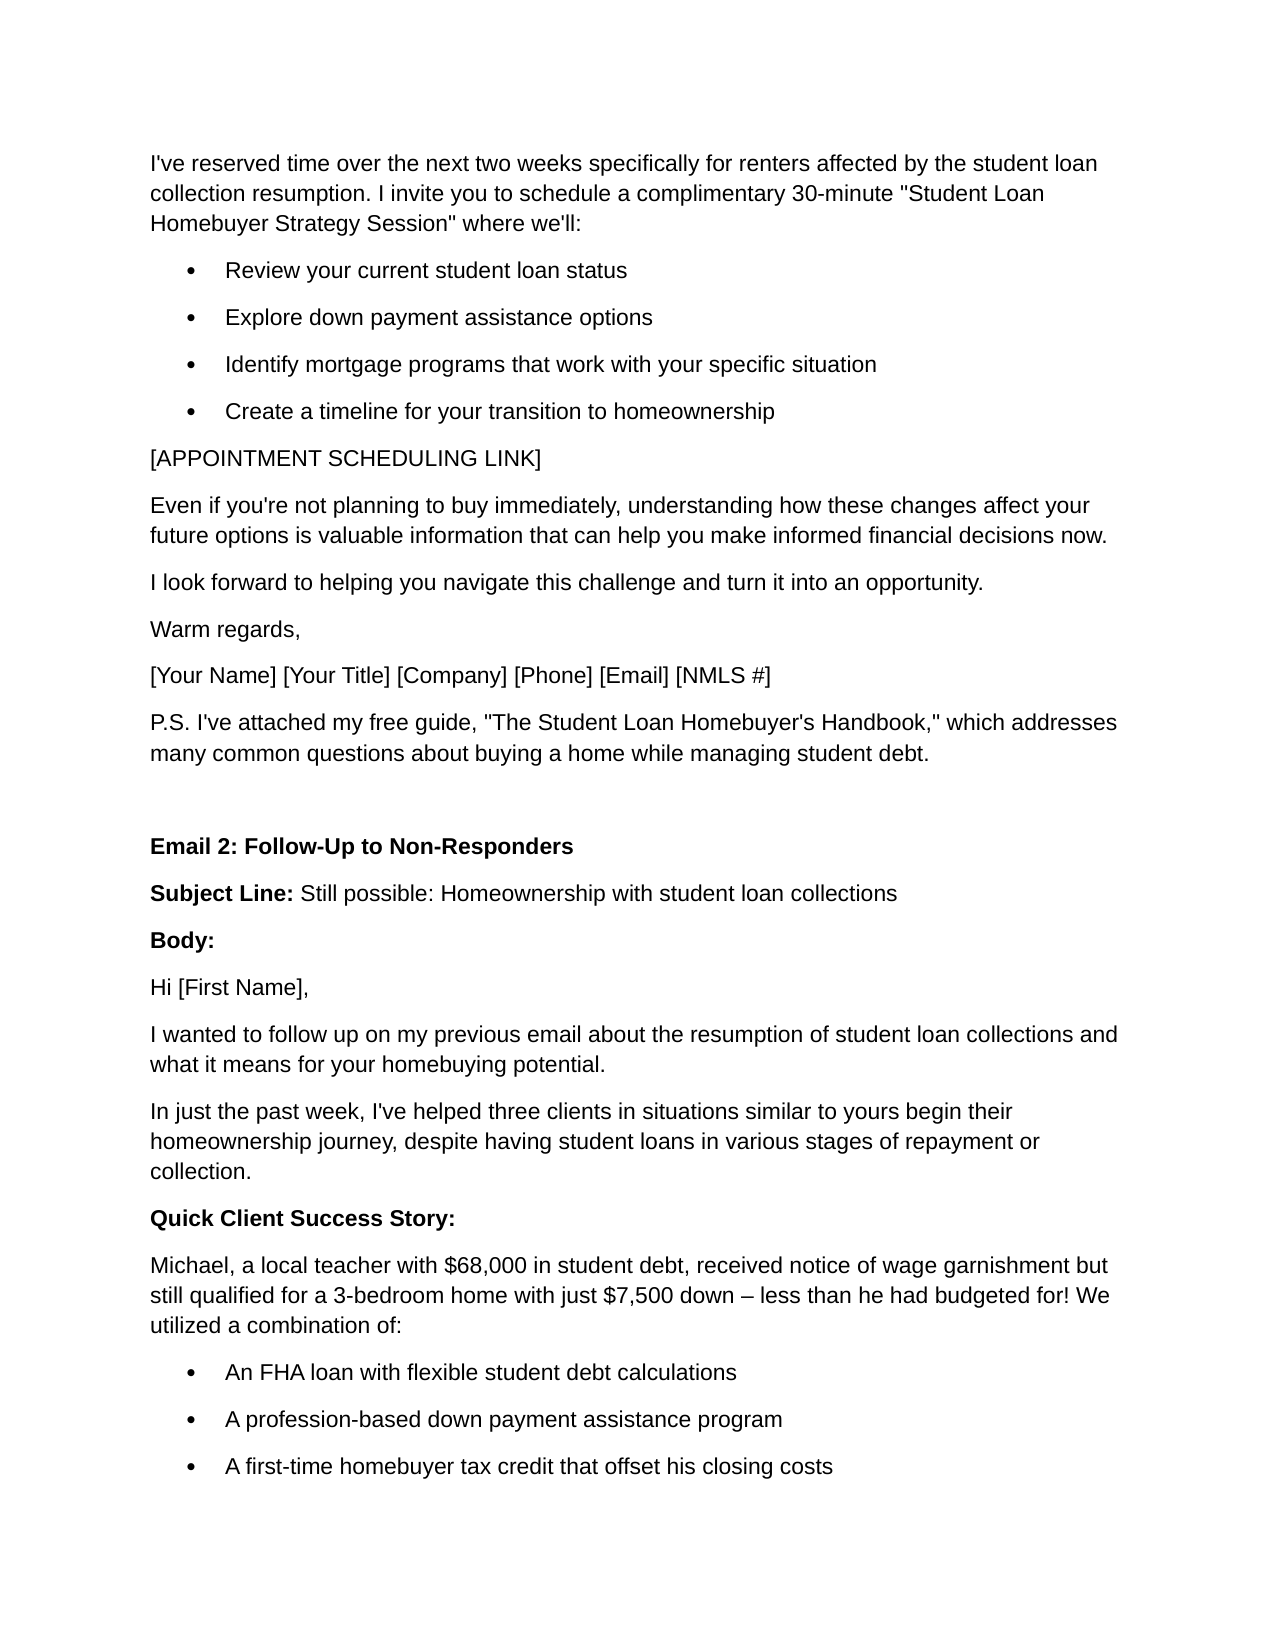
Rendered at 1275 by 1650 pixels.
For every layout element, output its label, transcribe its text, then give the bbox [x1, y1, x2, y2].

text Warm regards, [150, 616, 1125, 642]
list A profession-based down payment assistance program [187, 1406, 1125, 1433]
text [APPOINTMENT SCHEDULING LINK] [150, 445, 1125, 471]
list Explore down payment assistance options [187, 304, 1125, 331]
text Michael, a local teacher with $68,000 in student debt, received notice of wage garnishment but still qualified for a 3-bedroom home with just $7,500 down – less than he had budgeted for! We utilized a combination of: [150, 1252, 1125, 1339]
text In just the past week, I've helped three clients in situations similar to yours begin their homeownership journey, despite having student loans in various stages of repayment or collection. [150, 1098, 1125, 1185]
list A first-time homebuyer tax credit that offset his closing costs [187, 1453, 1125, 1479]
text Even if you're not planning to buy immediately, understanding how these changes affect your future options is valuable information that can help you make informed financial decisions now. [150, 492, 1125, 548]
text I look forward to helping you navigate this challenge and turn it into an opportunity. [150, 569, 1125, 595]
list An FHA loan with flexible student debt calculations [187, 1359, 1125, 1386]
text Body: [150, 927, 1125, 953]
text Hi [First Name], [150, 974, 1125, 1000]
text Quick Client Success Story: [150, 1205, 1125, 1232]
text I wanted to follow up on my previous email about the resumption of student loan collections and what it means for your homebuying potential. [150, 1021, 1125, 1077]
list Identify mortgage programs that work with your specific situation [187, 351, 1125, 377]
text Email 2: Follow-Up to Non-Responders [150, 833, 1125, 860]
text Subject Line: Still possible: Homeownership with student loan collections [150, 880, 1125, 907]
list Review your current student loan status [187, 257, 1125, 284]
text [Your Name] [Your Title] [Company] [Phone] [Email] [NMLS #] [150, 662, 1125, 689]
text P.S. I've attached my free guide, "The Student Loan Homebuyer's Handbook," which addresses many common questions about buying a home while managing student debt. [150, 709, 1125, 766]
text I've reserved time over the next two weeks specifically for renters affected by the student loan collection resumption. I invite you to schedule a complimentary 30-minute "Student Loan Homebuyer Strategy Session" where we'll: [150, 150, 1125, 237]
list Create a timeline for your transition to homeownership [187, 398, 1125, 424]
